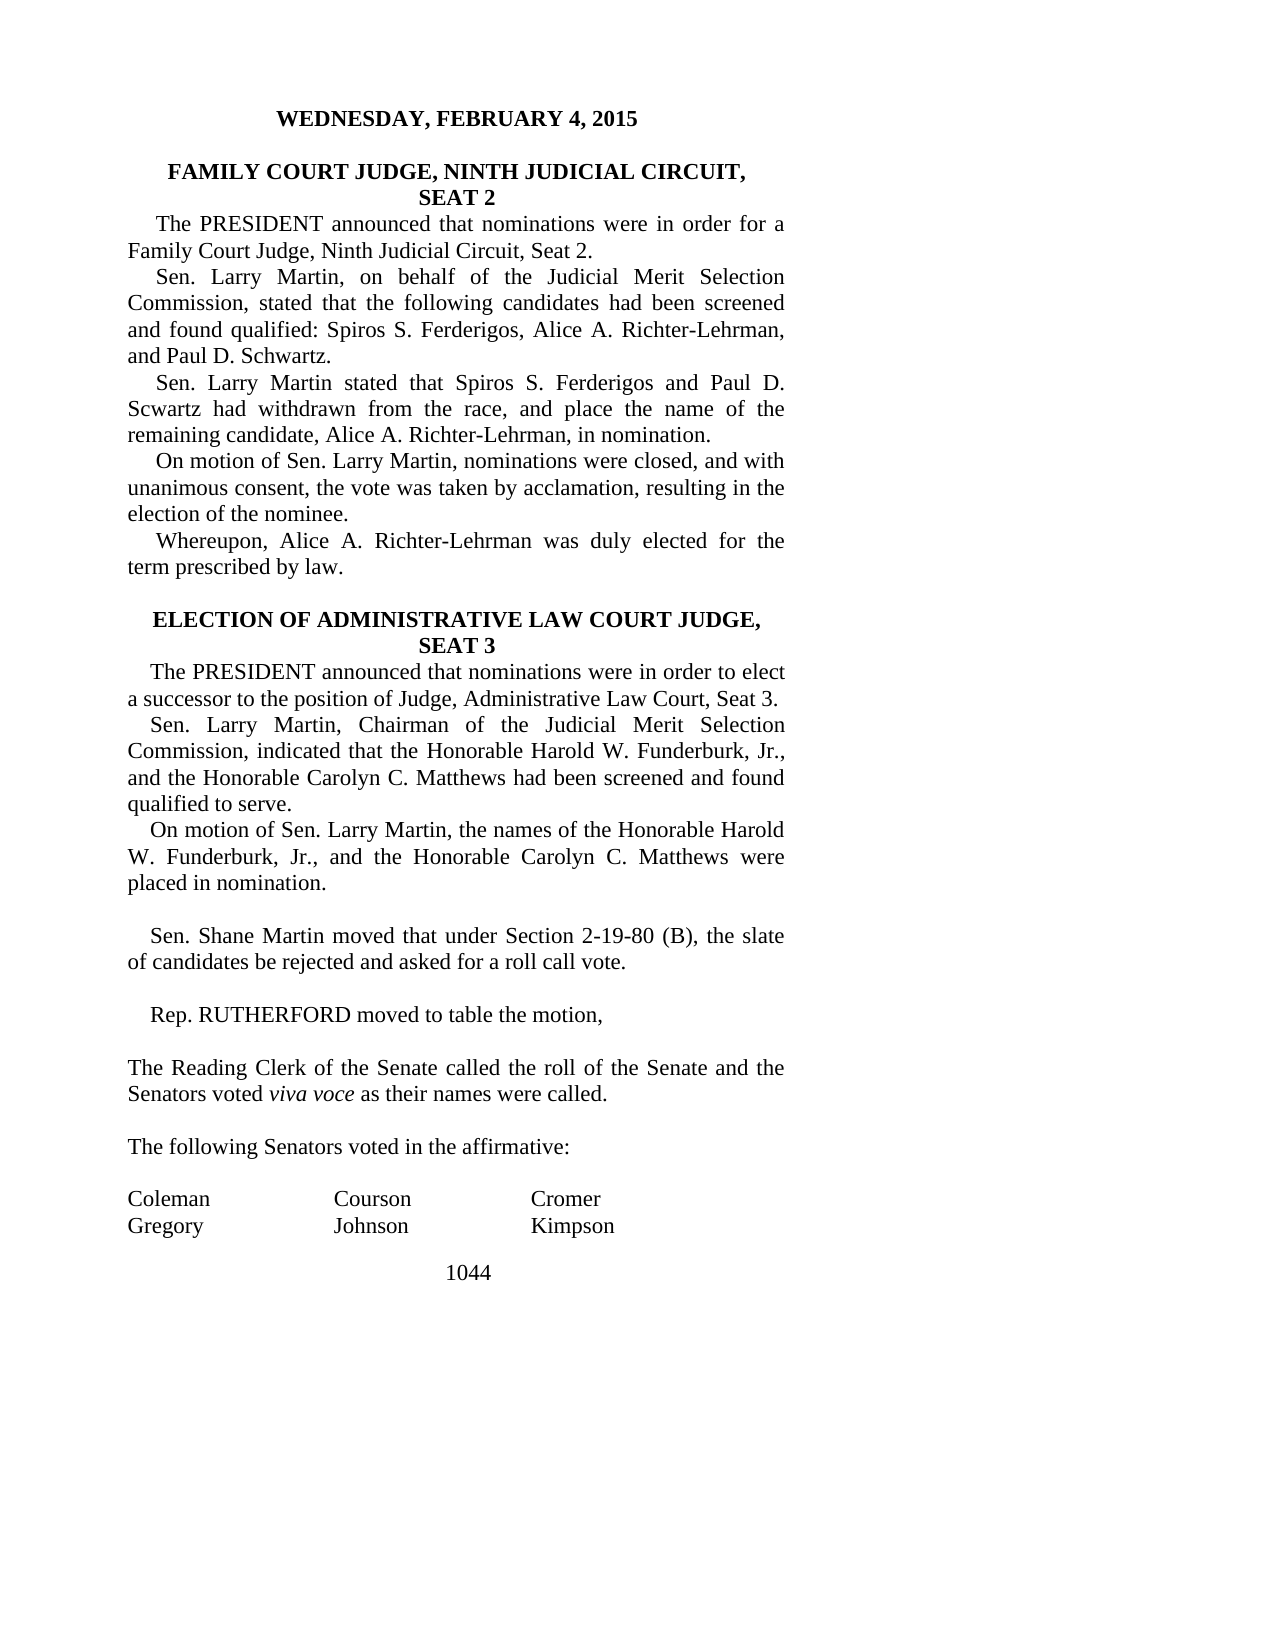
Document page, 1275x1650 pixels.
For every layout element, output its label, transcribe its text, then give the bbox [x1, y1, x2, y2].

text FAMILY COURT JUDGE, NINTH JUDICIAL CIRCUIT, [127, 158, 786, 184]
text Coleman Courson Cromer [127, 1186, 786, 1212]
text The PRESIDENT announced that nominations were in order for a Family Court Judge, Ninth Judicial Circuit, Seat 2. [127, 210, 786, 263]
text ELECTION OF ADMINISTRATIVE LAW COURT JUDGE, SEAT 3 [127, 606, 786, 658]
text Rep. RUTHERFORD moved to table the motion, [127, 1001, 786, 1027]
text Whereupon, Alice A. Richter-Lehrman was duly elected for the term prescribed by law. [127, 527, 786, 579]
text The PRESIDENT announced that nominations were in order to elect a successor to the position of Judge, Administrative Law Court, Seat 3. [127, 658, 786, 711]
text Gregory Johnson Kimpson [127, 1212, 786, 1238]
text Sen. Larry Martin stated that Spiros S. Ferderigos and Paul D. Scwartz had withdrawn from the race, and place the name of the remaining candidate, Alice A. Richter-Lehrman, in nomination. [127, 368, 786, 448]
text Sen. Shane Martin moved that under Section 2-19-80 (B), the slate of candidates be rejected and asked for a roll call vote. [127, 922, 786, 975]
text On motion of Sen. Larry Martin, the names of the Honorable Harold W. Funderburk, Jr., and the Honorable Carolyn C. Matthews were placed in nomination. [127, 817, 786, 896]
text The following Senators voted in the affirmative: [127, 1133, 786, 1159]
text On motion of Sen. Larry Martin, nominations were closed, and with unanimous consent, the vote was taken by acclamation, resulting in the election of the nominee. [127, 448, 786, 527]
text Sen. Larry Martin, Chairman of the Judicial Merit Selection Commission, indicated that the Honorable Harold W. Funderburk, Jr., and the Honorable Carolyn C. Matthews had been screened and found qualified to serve. [127, 711, 786, 817]
text The Reading Clerk of the Senate called the roll of the Senate and the Senators voted viva voce as their names were called. [127, 1054, 786, 1106]
text Sen. Larry Martin, on behalf of the Judicial Merit Selection Commission, stated that the following candidates had been screened and found qualified: Spiros S. Ferderigos, Alice A. Richter-Lehrman, and Paul D. Schwartz. [127, 263, 786, 368]
text SEAT 2 [127, 184, 786, 210]
